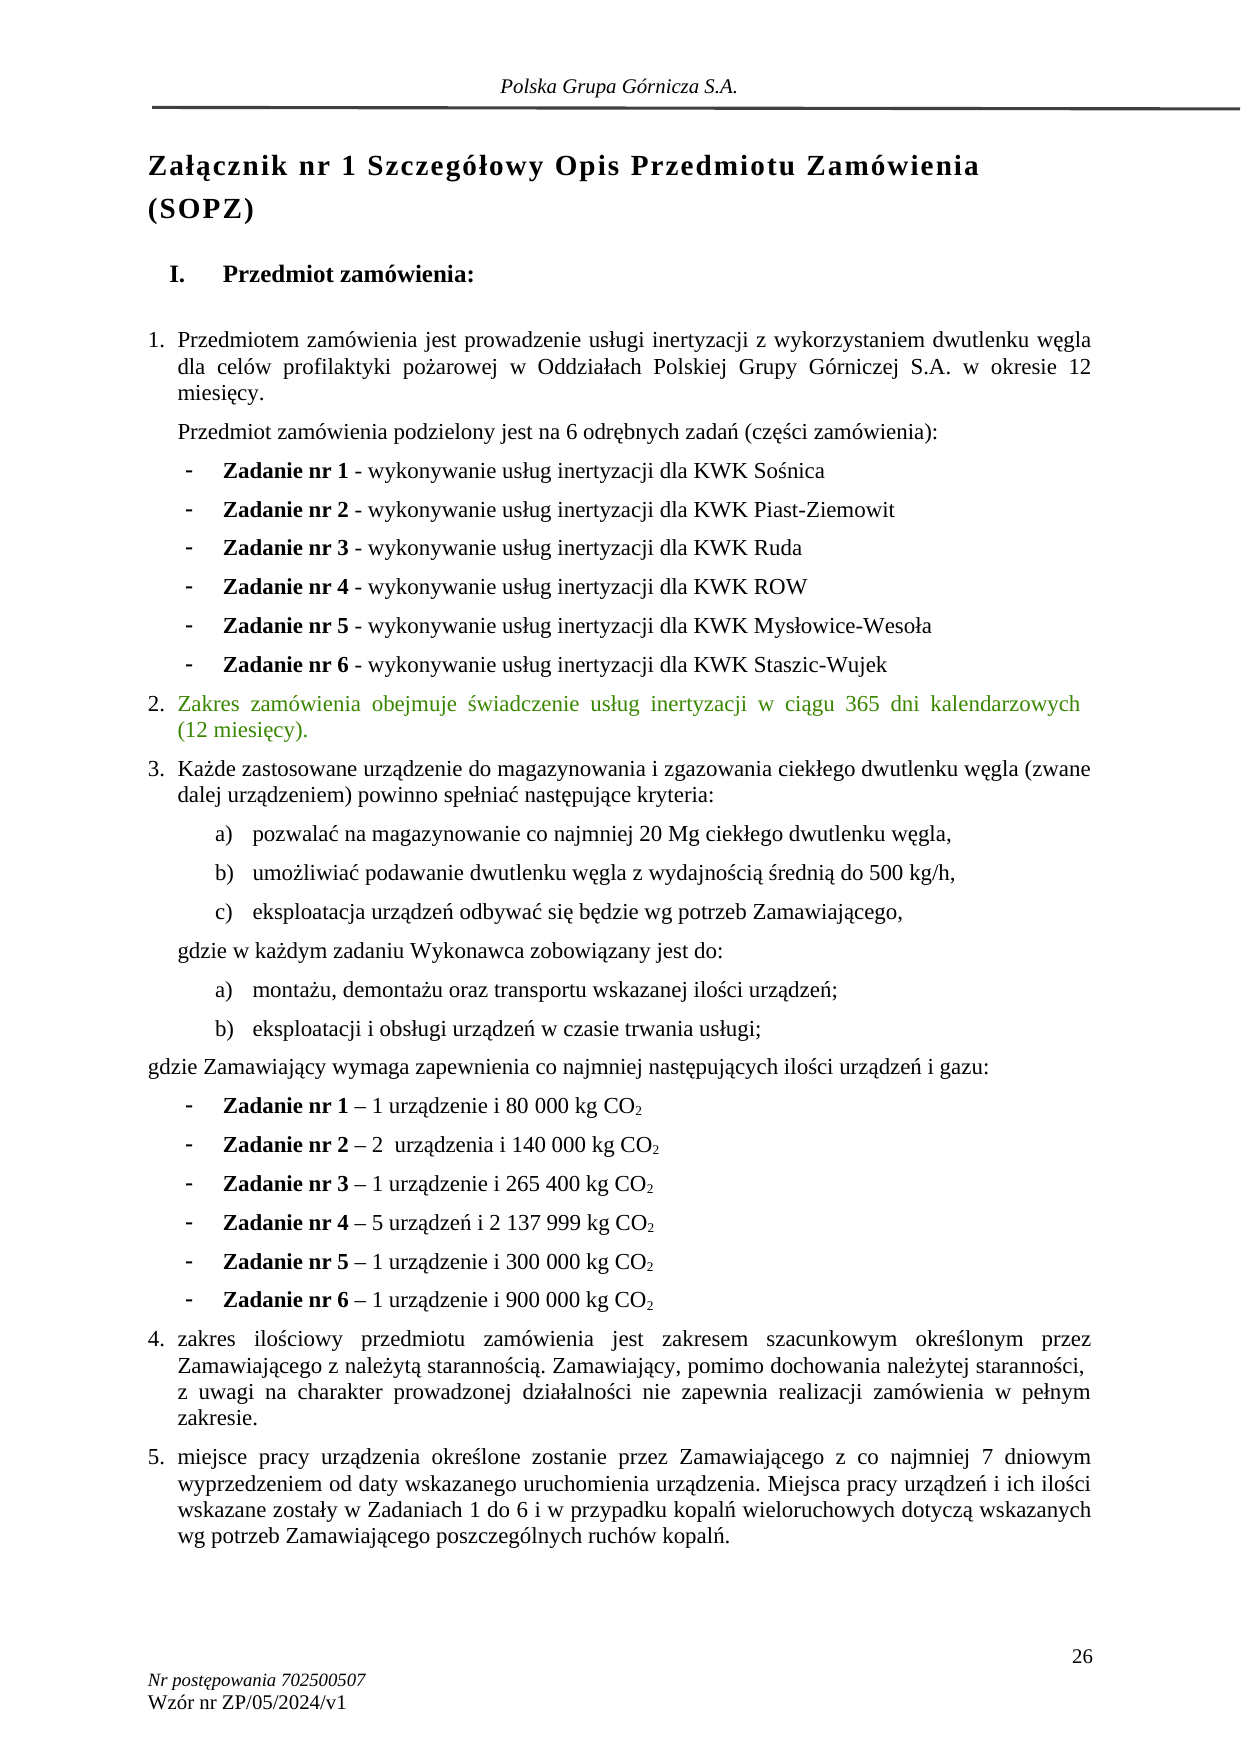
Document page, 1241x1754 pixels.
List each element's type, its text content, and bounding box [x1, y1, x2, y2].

list eksploatacji i obsługi urządzeń w czasie trwania usługi; [215, 1014, 1093, 1041]
list Zadanie nr 5 – 1 urządzenie i 300 000 kg CO2 [185, 1248, 1093, 1274]
list Zadanie nr 6 – 1 urządzenie i 900 000 kg CO2 [185, 1287, 1093, 1313]
list Zadanie nr 3 – 1 urządzenie i 265 400 kg CO2 [185, 1170, 1093, 1196]
list eksploatacja urządzeń odbywać się będzie wg potrzeb Zamawiającego, [215, 898, 1093, 924]
list Każde zastosowane urządzenie do magazynowania i zgazowania ciekłego dwutlenku węgla (zwane dalej urządzeniem) powinno spełniać następujące kryteria: [148, 755, 1093, 808]
list Zadanie nr 1 - wykonywanie usług inertyzacji dla KWK Sośnica [185, 457, 1093, 483]
list Zadanie nr 5 - wykonywanie usług inertyzacji dla KWK Mysłowice-Wesoła [185, 612, 1093, 638]
list Zadanie nr 1 – 1 urządzenie i 80 000 kg CO2 [185, 1092, 1093, 1119]
list umożliwiać podawanie dwutlenku węgla z wydajnością średnią do 500 kg/h, [215, 859, 1093, 886]
text gdzie w każdym zadaniu Wykonawca zobowiązany jest do: [177, 937, 1093, 963]
text gdzie Zamawiający wymaga zapewnienia co najmniej następujących ilości urządzeń i gazu: [148, 1053, 1093, 1080]
list Zadanie nr 6 - wykonywanie usług inertyzacji dla KWK Staszic-Wujek [185, 651, 1093, 677]
list Zadanie nr 3 - wykonywanie usług inertyzacji dla KWK Ruda [185, 534, 1093, 561]
list Przedmiot zamówienia: [185, 259, 1093, 287]
list Zadanie nr 2 – 2 urządzenia i 140 000 kg CO2 [185, 1131, 1093, 1157]
text Przedmiot zamówienia podzielony jest na 6 odrębnych zadań (części zamówienia): [177, 418, 1093, 444]
list montażu, demontażu oraz transportu wskazanej ilości urządzeń; [215, 976, 1093, 1002]
text Załącznik nr 1 Szczegółowy Opis Przedmiotu Zamówienia (SOPZ) [148, 148, 1093, 225]
list pozwalać na magazynowanie co najmniej 20 Mg ciekłego dwutlenku węgla, [215, 820, 1093, 847]
list miejsce pracy urządzenia określone zostanie przez Zamawiającego z co najmniej 7 dniowym wyprzedzeniem od daty wskazanego uruchomienia urządzenia. Miejsca pracy urządzeń i ich ilości wskazane zostały w Zadaniach 1 do 6 i w przypadku kopalń wieloruchowych dotyczą wskazanych wg potrzeb Zamawiającego poszczególnych ruchów kopalń. [148, 1443, 1093, 1549]
list Zadanie nr 2 - wykonywanie usług inertyzacji dla KWK Piast-Ziemowit [185, 496, 1093, 522]
list Przedmiotem zamówienia jest prowadzenie usługi inertyzacji z wykorzystaniem dwutlenku węgla dla celów profilaktyki pożarowej w Oddziałach Polskiej Grupy Górniczej S.A. w okresie 12 miesięcy. [148, 326, 1093, 405]
list Zakres zamówienia obejmuje świadczenie usług inertyzacji w ciągu 365 dni kalendarzowych (12 miesięcy). [148, 690, 1093, 743]
list zakres ilościowy przedmiotu zamówienia jest zakresem szacunkowym określonym przez Zamawiającego z należytą starannością. Zamawiający, pomimo dochowania należytej staranności, z uwagi na charakter prowadzonej działalności nie zapewnia realizacji zamówienia w pełnym zakresie. [148, 1325, 1093, 1431]
list Zadanie nr 4 - wykonywanie usług inertyzacji dla KWK ROW [185, 573, 1093, 600]
list Zadanie nr 4 – 5 urządzeń i 2 137 999 kg CO2 [185, 1209, 1093, 1235]
